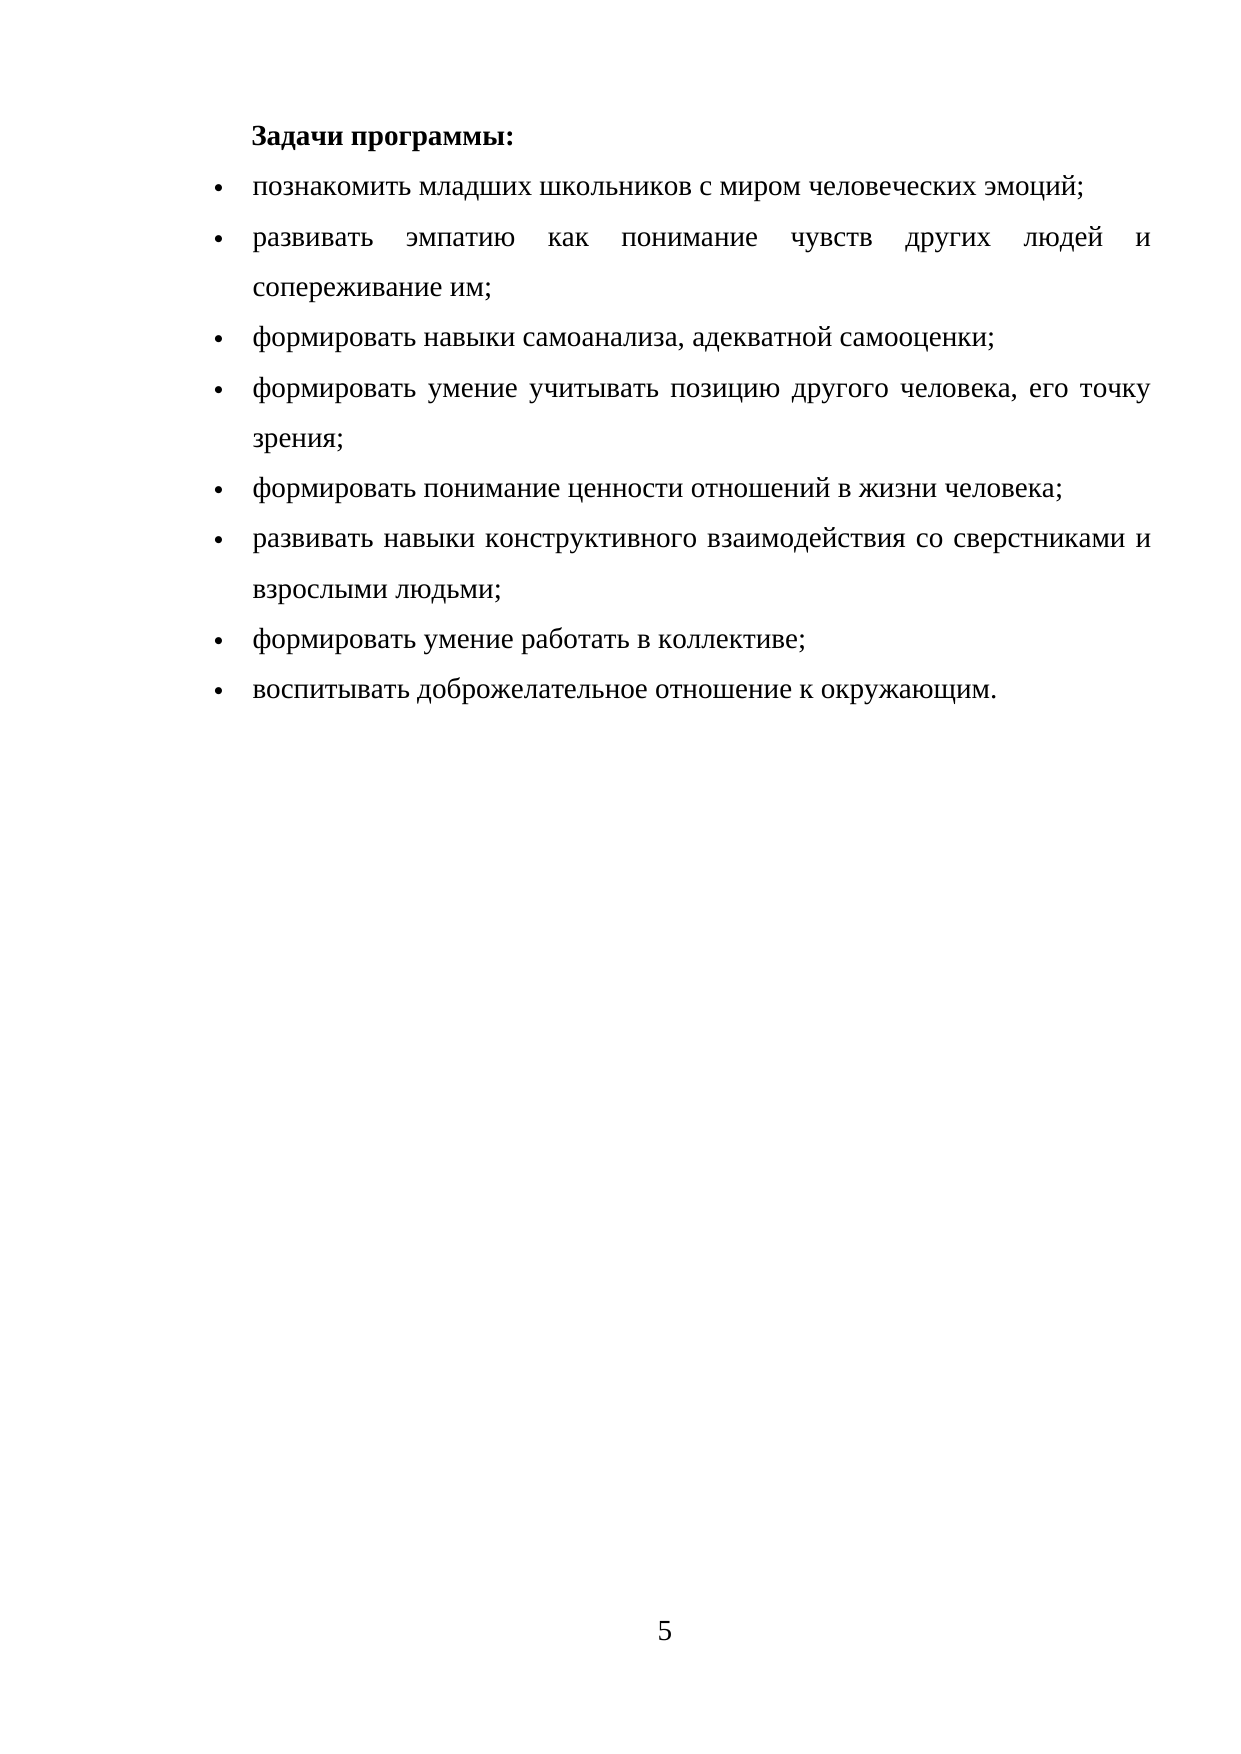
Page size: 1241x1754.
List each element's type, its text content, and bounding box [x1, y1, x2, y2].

list познакомить младших школьников с миром человеческих эмоций; [215, 168, 1152, 202]
list формировать умение учитывать позицию другого человека, его точку зрения; [215, 370, 1152, 453]
list формировать умение работать в коллективе; [215, 621, 1152, 655]
list формировать навыки самоанализа, адекватной самооценки; [215, 319, 1152, 353]
list формировать понимание ценности отношений в жизни человека; [215, 470, 1152, 504]
list воспитывать доброжелательное отношение к окружающим. [215, 672, 1152, 705]
list развивать навыки конструктивного взаимодействия со сверстниками и взрослыми людьми; [215, 521, 1152, 604]
list развивать эмпатию как понимание чувств других людей и сопереживание им; [215, 219, 1152, 303]
text Задачи программы: [177, 118, 1152, 152]
